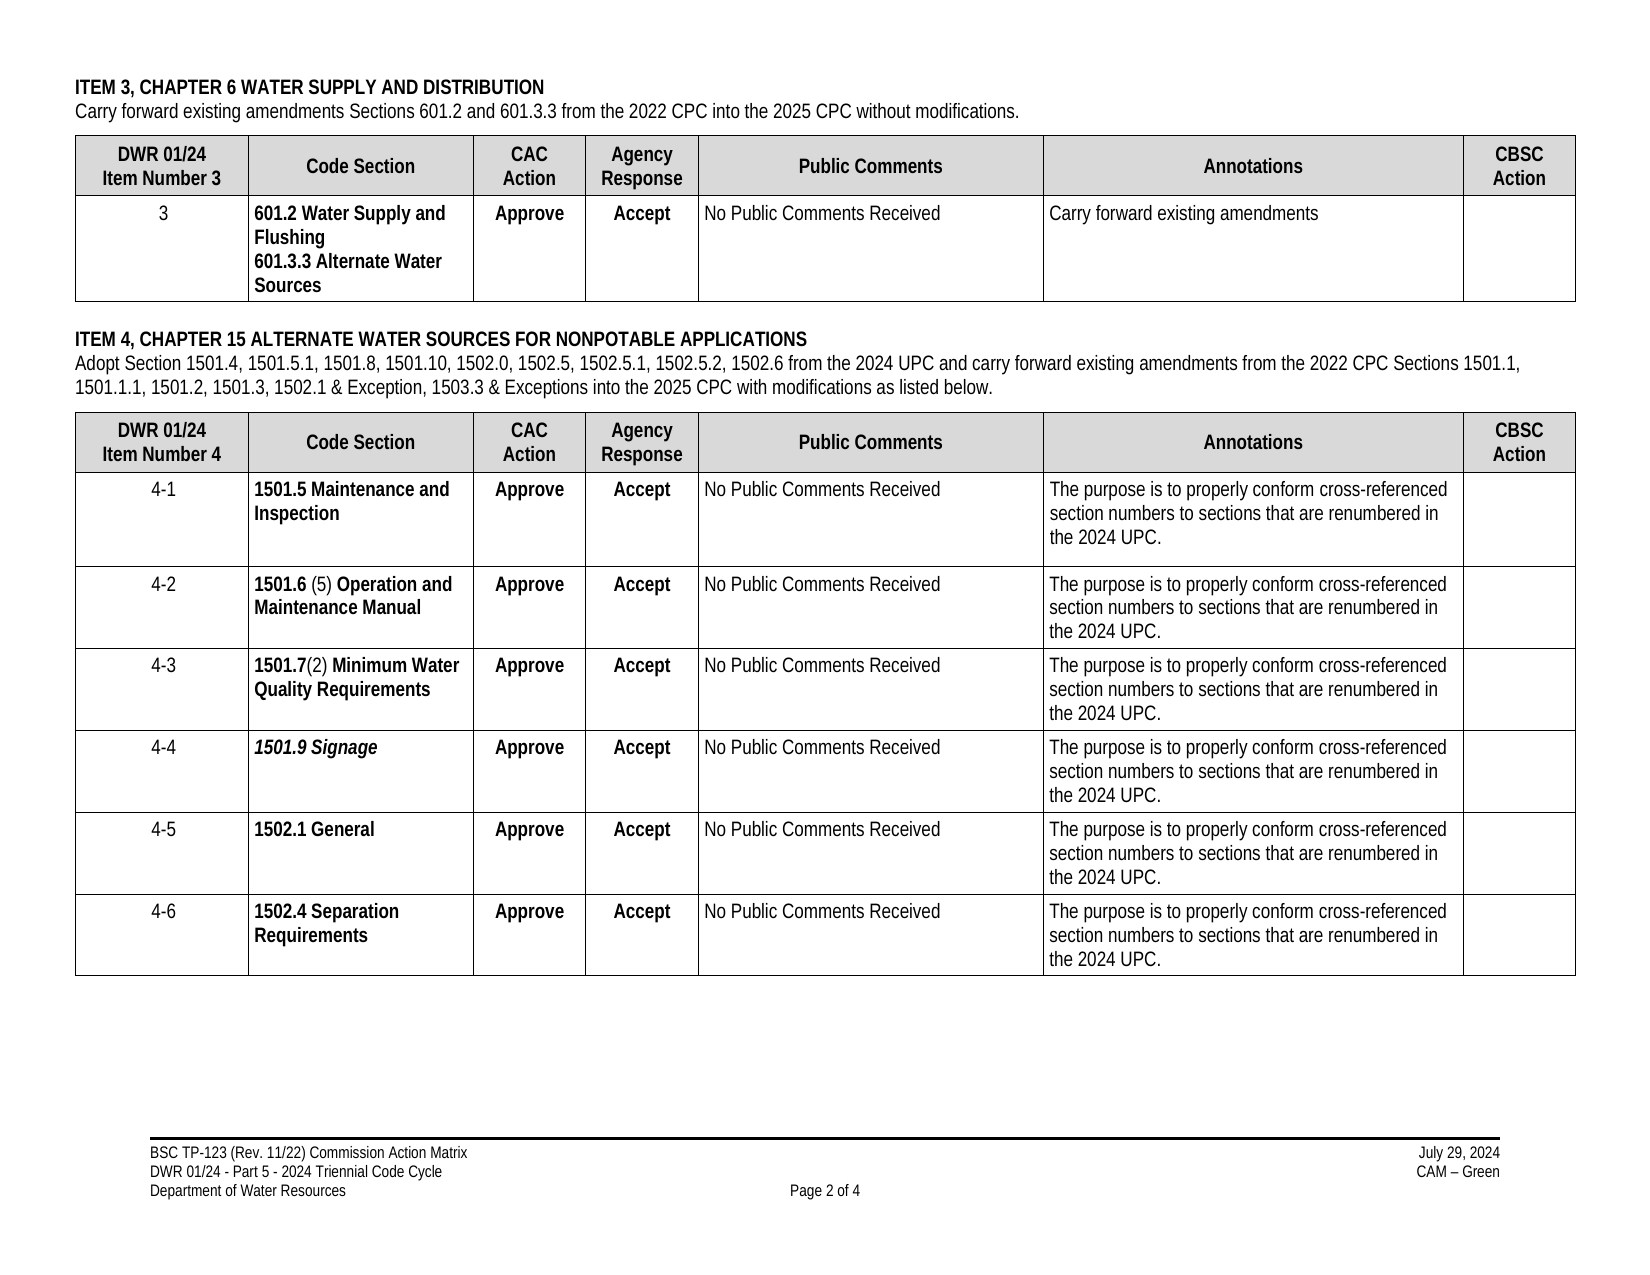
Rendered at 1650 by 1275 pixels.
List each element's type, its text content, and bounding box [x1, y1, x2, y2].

table_header Code Section [249, 136, 473, 195]
table_header Annotations [1044, 413, 1463, 472]
table_header CAC Action [474, 136, 585, 195]
table_cell 1501.7(2) Minimum Water Quality Requirements [249, 649, 473, 730]
table_cell Approve [474, 567, 585, 648]
table_cell No Public Comments Received [699, 731, 1043, 812]
table_header CBSC Action [1464, 413, 1575, 472]
table_header Public Comments [699, 136, 1043, 195]
table_cell Accept [586, 813, 698, 893]
table_cell 3 [76, 196, 248, 301]
table_cell The purpose is to properly conform cross-referenced section numbers to sections that are renumbered in the 2024 UPC. [1044, 731, 1463, 812]
table_cell 1501.9 Signage [249, 731, 473, 812]
table_cell Accept [586, 196, 698, 301]
table_header DWR 01/24 Item Number 4 [76, 413, 248, 472]
table_cell 1501.6 (5) Operation and Maintenance Manual [249, 567, 473, 648]
table_header CBSC Action [1464, 136, 1575, 195]
table_cell [1464, 813, 1575, 893]
table_cell The purpose is to properly conform cross-referenced section numbers to sections that are renumbered in the 2024 UPC. [1044, 895, 1463, 975]
table_cell 4-2 [76, 567, 248, 648]
text Carry forward existing amendments Sections 601.2 and 601.3.3 from the 2022 CPC into the 2025 CPC without modifications. [75, 99, 1575, 123]
table_header Code Section [249, 413, 473, 472]
table_cell Accept [586, 649, 698, 730]
table_cell [1464, 895, 1575, 975]
table_cell Accept [586, 567, 698, 648]
subtitle ITEM 4, Chapter 15 alternate water sources for nonpotable applications [75, 327, 1575, 351]
table_header CAC Action [474, 413, 585, 472]
table_cell Accept [586, 731, 698, 812]
table_cell [1464, 649, 1575, 730]
table_cell Carry forward existing amendments [1044, 196, 1463, 301]
table_cell Approve [474, 196, 585, 301]
table_cell Approve [474, 731, 585, 812]
table_cell [1464, 473, 1575, 566]
text Adopt Section 1501.4, 1501.5.1, 1501.8, 1501.10, 1502.0, 1502.5, 1502.5.1, 1502.5.2, 1502.6 from the 2024 UPC and carry forward existing amendments from the 2022 CPC Sections 1501.1, 1501.1.1, 1501.2, 1501.3, 1502.1 & Exception, 1503.3 & Exceptions into the 2025 CPC with modifications as listed below. [75, 351, 1575, 399]
table_cell 4-5 [76, 813, 248, 893]
table_cell No Public Comments Received [699, 649, 1043, 730]
table_cell 4-4 [76, 731, 248, 812]
table_cell 4-3 [76, 649, 248, 730]
table_cell 1502.4 Separation Requirements [249, 895, 473, 975]
table_cell No Public Comments Received [699, 567, 1043, 648]
table_cell 4-6 [76, 895, 248, 975]
table_cell Accept [586, 473, 698, 566]
table_cell [1464, 196, 1575, 301]
table_cell The purpose is to properly conform cross-referenced section numbers to sections that are renumbered in the 2024 UPC. [1044, 567, 1463, 648]
table_cell 1501.5 Maintenance and Inspection [249, 473, 473, 566]
subtitle ITEM 3, Chapter 6 water supply and distribution [75, 75, 1575, 99]
table_cell No Public Comments Received [699, 473, 1043, 566]
table_cell [1464, 731, 1575, 812]
table_cell No Public Comments Received [699, 196, 1043, 301]
table_cell Approve [474, 473, 585, 566]
table_cell [1464, 567, 1575, 648]
table_cell 1502.1 General [249, 813, 473, 893]
table_cell The purpose is to properly conform cross-referenced section numbers to sections that are renumbered in the 2024 UPC. [1044, 649, 1463, 730]
table_cell 4-1 [76, 473, 248, 566]
table_cell Approve [474, 649, 585, 730]
table_cell No Public Comments Received [699, 813, 1043, 893]
table_header Agency Response [586, 136, 698, 195]
table_header Public Comments [699, 413, 1043, 472]
table_header DWR 01/24 Item Number 3 [76, 136, 248, 195]
table_header Agency Response [586, 413, 698, 472]
table_cell Approve [474, 895, 585, 975]
table_cell Accept [586, 895, 698, 975]
table_cell The purpose is to properly conform cross-referenced section numbers to sections that are renumbered in the 2024 UPC. [1044, 813, 1463, 893]
table_cell 601.2 Water Supply and Flushing 601.3.3 Alternate Water Sources [249, 196, 473, 301]
table_header Annotations [1044, 136, 1463, 195]
table_cell The purpose is to properly conform cross-referenced section numbers to sections that are renumbered in the 2024 UPC. [1044, 473, 1463, 566]
table_cell No Public Comments Received [699, 895, 1043, 975]
table_cell Approve [474, 813, 585, 893]
